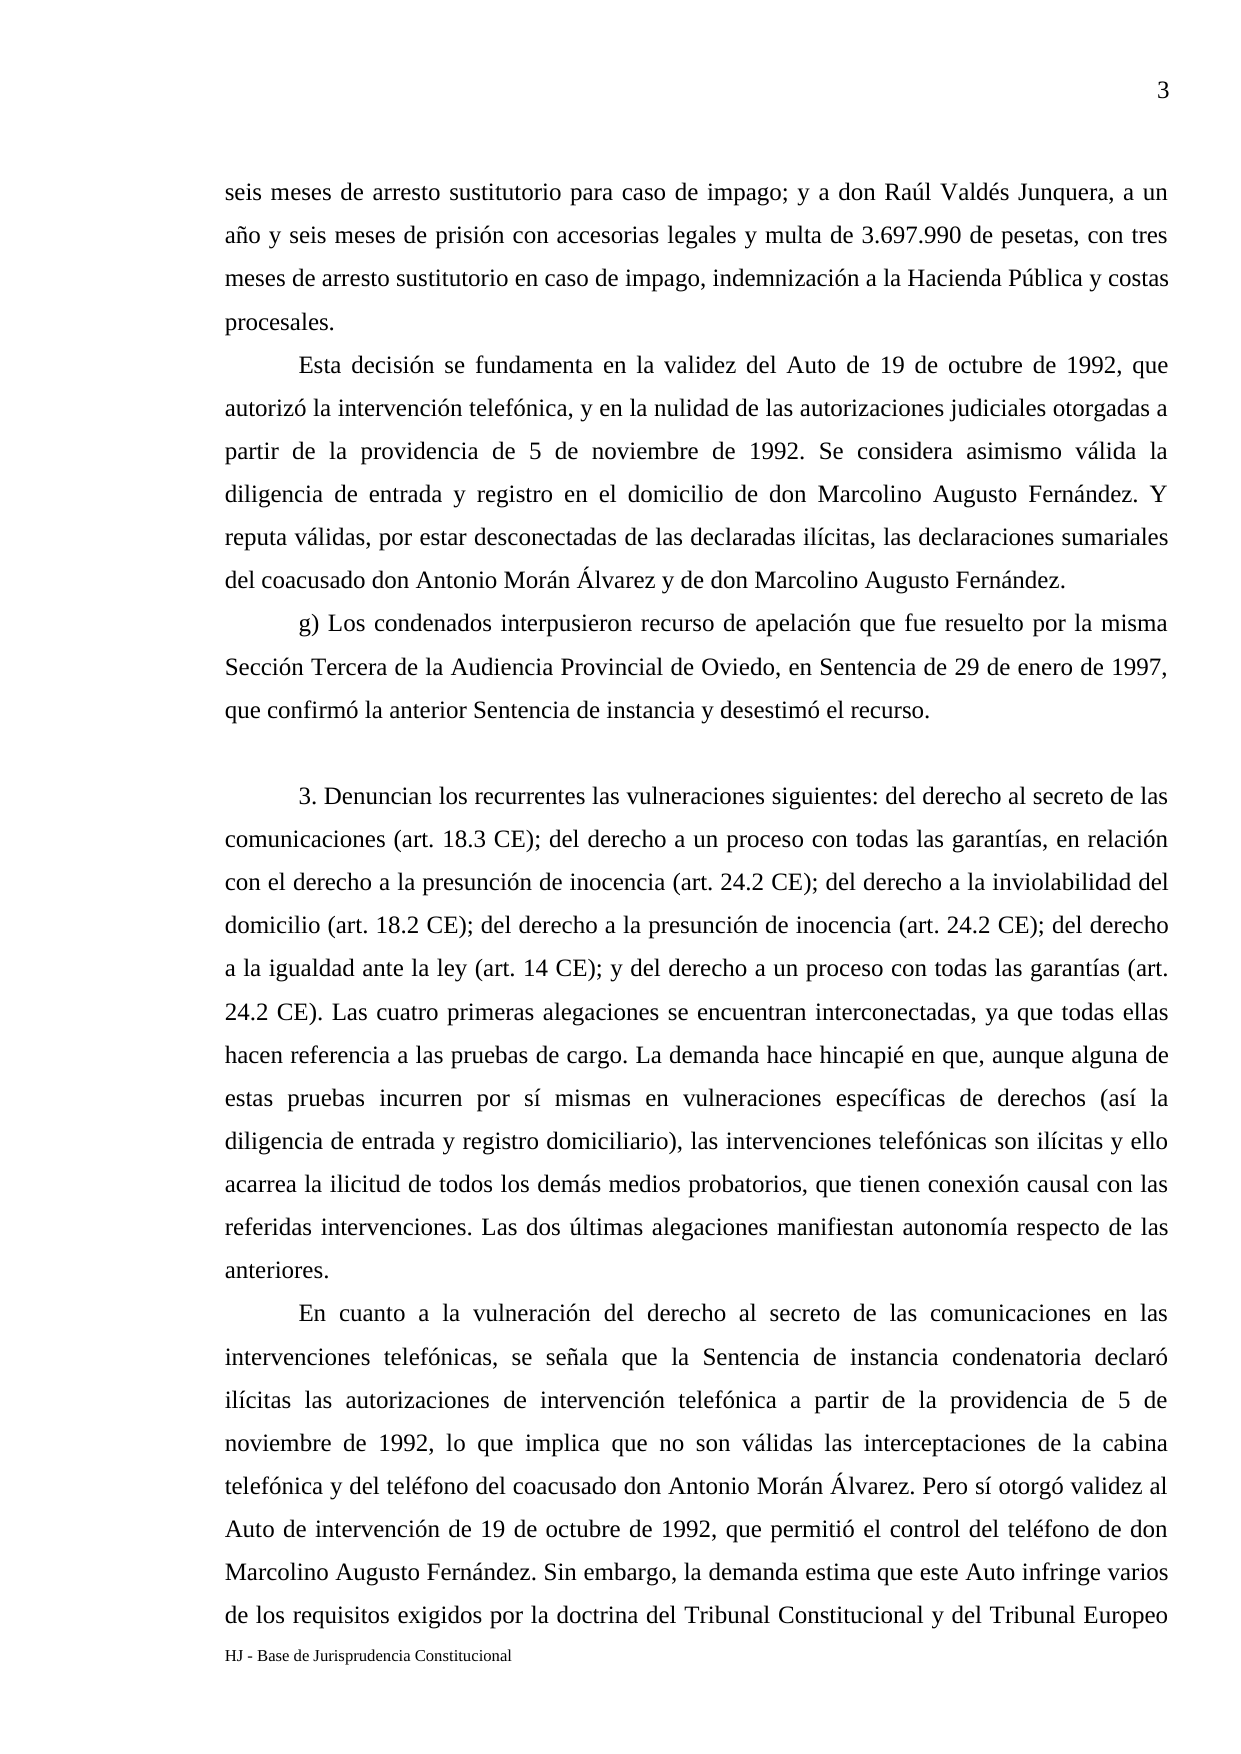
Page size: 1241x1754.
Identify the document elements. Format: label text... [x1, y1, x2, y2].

text g) Los condenados interpusieron recurso de apelación que fue resuelto por la misma Sección Tercera de la Audiencia Provincial de Oviedo, en Sentencia de 29 de enero de 1997, que confirmó la anterior Sentencia de instancia y desestimó el recurso. [224, 608, 1169, 723]
text Esta decisión se fundamenta en la validez del Auto de 19 de octubre de 1992, que autorizó la intervención telefónica, y en la nulidad de las autorizaciones judiciales otorgadas a partir de la providencia de 5 de noviembre de 1992. Se considera asimismo válida la diligencia de entrada y registro en el domicilio de don Marcolino Augusto Fernández. Y reputa válidas, por estar desconectadas de las declaradas ilícitas, las declaraciones sumariales del coacusado don Antonio Morán Álvarez y de don Marcolino Augusto Fernández. [224, 350, 1169, 594]
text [224, 177, 1169, 335]
text 3. Denuncian los recurrentes las vulneraciones siguientes: del derecho al secreto de las comunicaciones (art. 18.3 CE); del derecho a un proceso con todas las garantías, en relación con el derecho a la presunción de inocencia (art. 24.2 CE); del derecho a la inviolabilidad del domicilio (art. 18.2 CE); del derecho a la presunción de inocencia (art. 24.2 CE); del derecho a la igualdad ante la ley (art. 14 CE); y del derecho a un proceso con todas las garantías (art. 24.2 CE). Las cuatro primeras alegaciones se encuentran interconectadas, ya que todas ellas hacen referencia a las pruebas de cargo. La demanda hace hincapié en que, aunque alguna de estas pruebas incurren por sí mismas en vulneraciones específicas de derechos (así la diligencia de entrada y registro domiciliario), las intervenciones telefónicas son ilícitas y ello acarrea la ilicitud de todos los demás medios probatorios, que tienen conexión causal con las referidas intervenciones. Las dos últimas alegaciones manifiestan autonomía respecto de las anteriores. [224, 781, 1169, 1284]
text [224, 1298, 1169, 1629]
